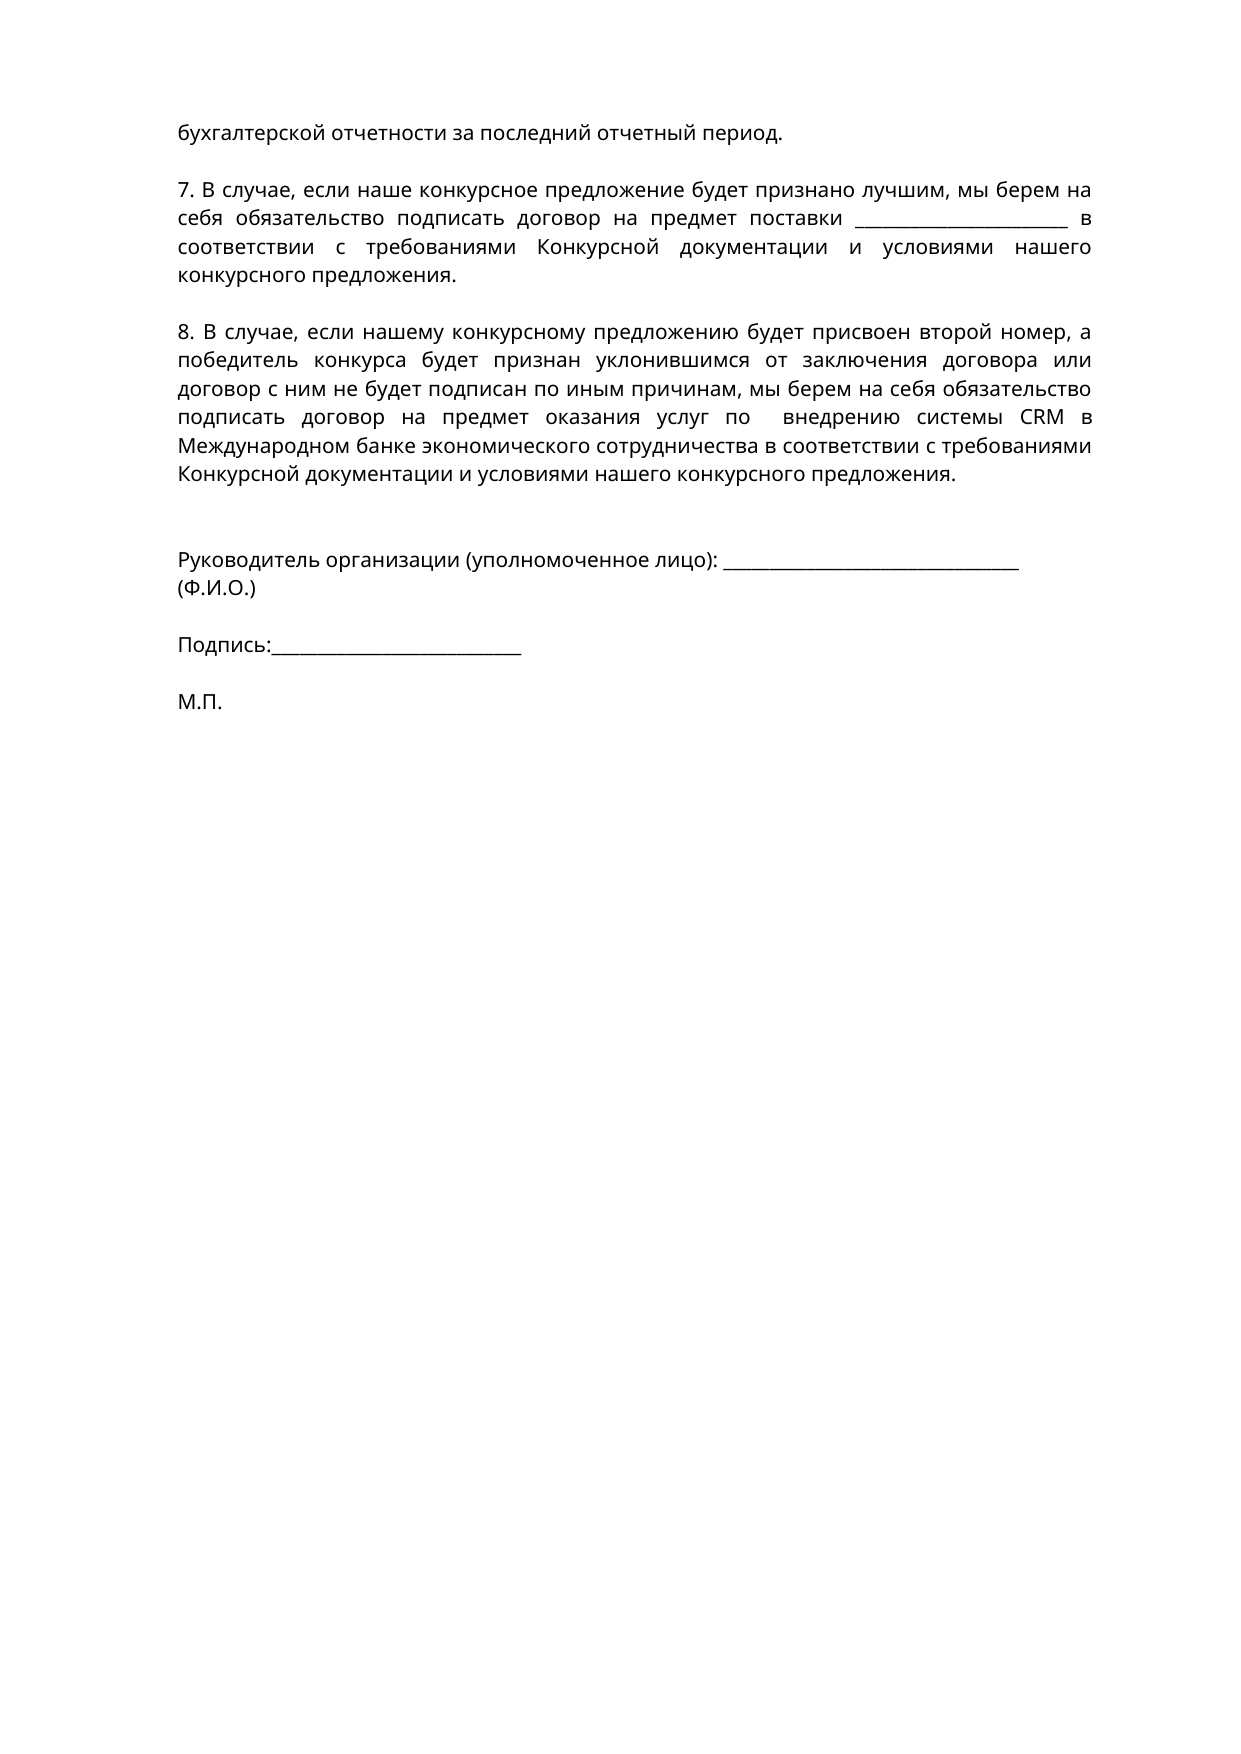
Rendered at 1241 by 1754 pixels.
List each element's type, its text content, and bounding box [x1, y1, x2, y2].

text (Ф.И.О.) [177, 573, 1093, 602]
text 8. В случае, если нашему конкурсному предложению будет присвоен второй номер, а победитель конкурса будет признан уклонившимся от заключения договора или договор с ним не будет подписан по иным причинам, мы берем на себя обязательство подписать договор на предмет оказания услуг по внедрению системы CRM в Международном банке экономического сотрудничества в соответствии с требованиями Конкурсной документации и условиями нашего конкурсного предложения. [177, 317, 1093, 488]
text М.П. [177, 687, 1152, 715]
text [177, 118, 1093, 147]
text Подпись:___________________________ [177, 630, 1093, 658]
text 7. В случае, если наше конкурсное предложение будет признано лучшим, мы берем на себя обязательство подписать договор на предмет поставки _______________________ в соответствии с требованиями Конкурсной документации и условиями нашего конкурсного предложения. [177, 175, 1093, 289]
text Руководитель организации (уполномоченное лицо): ________________________________ [177, 545, 1093, 573]
